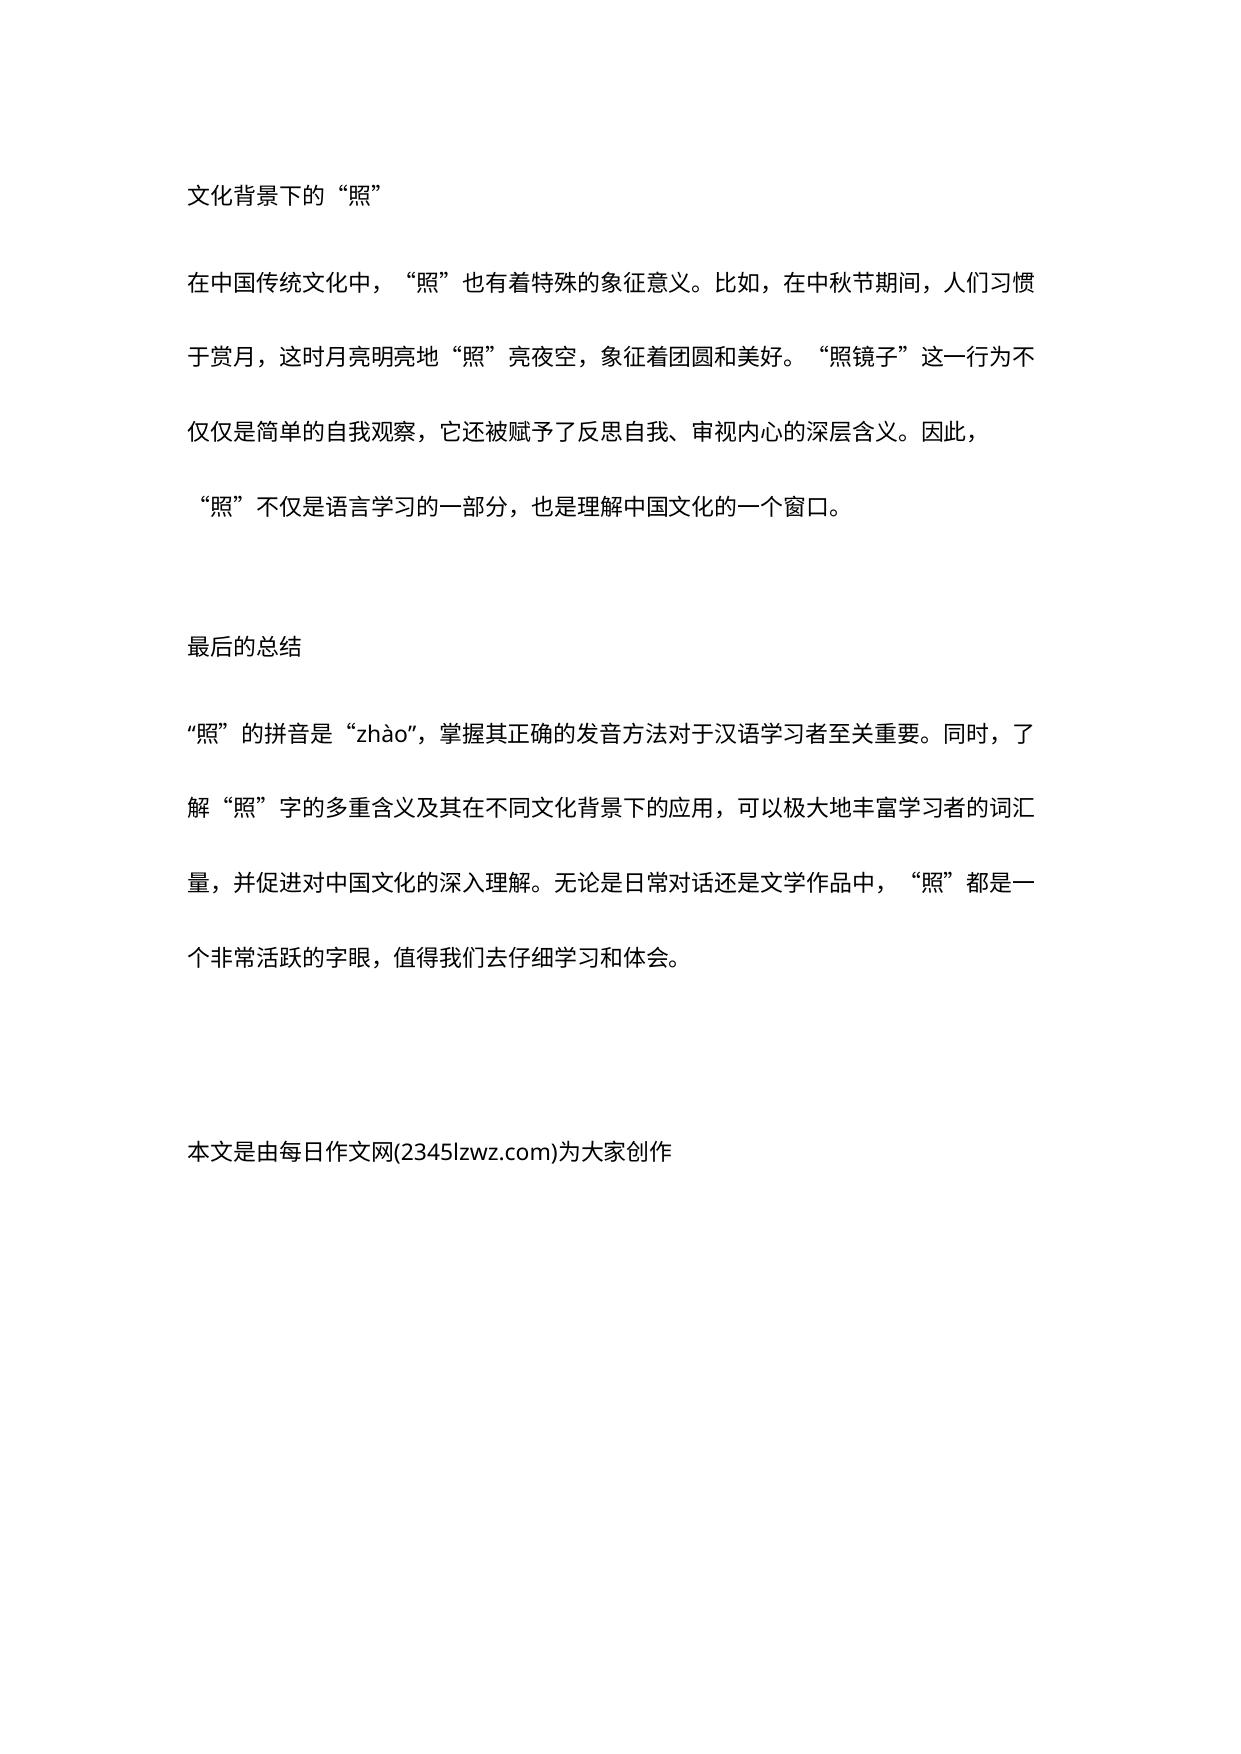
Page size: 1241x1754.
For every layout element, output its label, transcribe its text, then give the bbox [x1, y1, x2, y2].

text “照”的拼音是“zhào”，掌握其正确的发音方法对于汉语学习者至关重要。同时，了解“照”字的多重含义及其在不同文化背景下的应用，可以极大地丰富学习者的词汇量，并促进对中国文化的深入理解。无论是日常对话还是文学作品中，“照”都是一个非常活跃的字眼，值得我们去仔细学习和体会。 [187, 699, 1053, 989]
text 最后的总结 [187, 613, 1053, 678]
text 在中国传统文化中，“照”也有着特殊的象征意义。比如，在中秋节期间，人们习惯于赏月，这时月亮明亮地“照”亮夜空，象征着团圆和美好。“照镜子”这一行为不仅仅是简单的自我观察，它还被赋予了反思自我、审视内心的深层含义。因此，“照”不仅是语言学习的一部分，也是理解中国文化的一个窗口。 [187, 248, 1053, 538]
text 文化背景下的“照” [187, 162, 1053, 227]
text 本文是由每日作文网(2345lzwz.com)为大家创作 [187, 1118, 1053, 1183]
